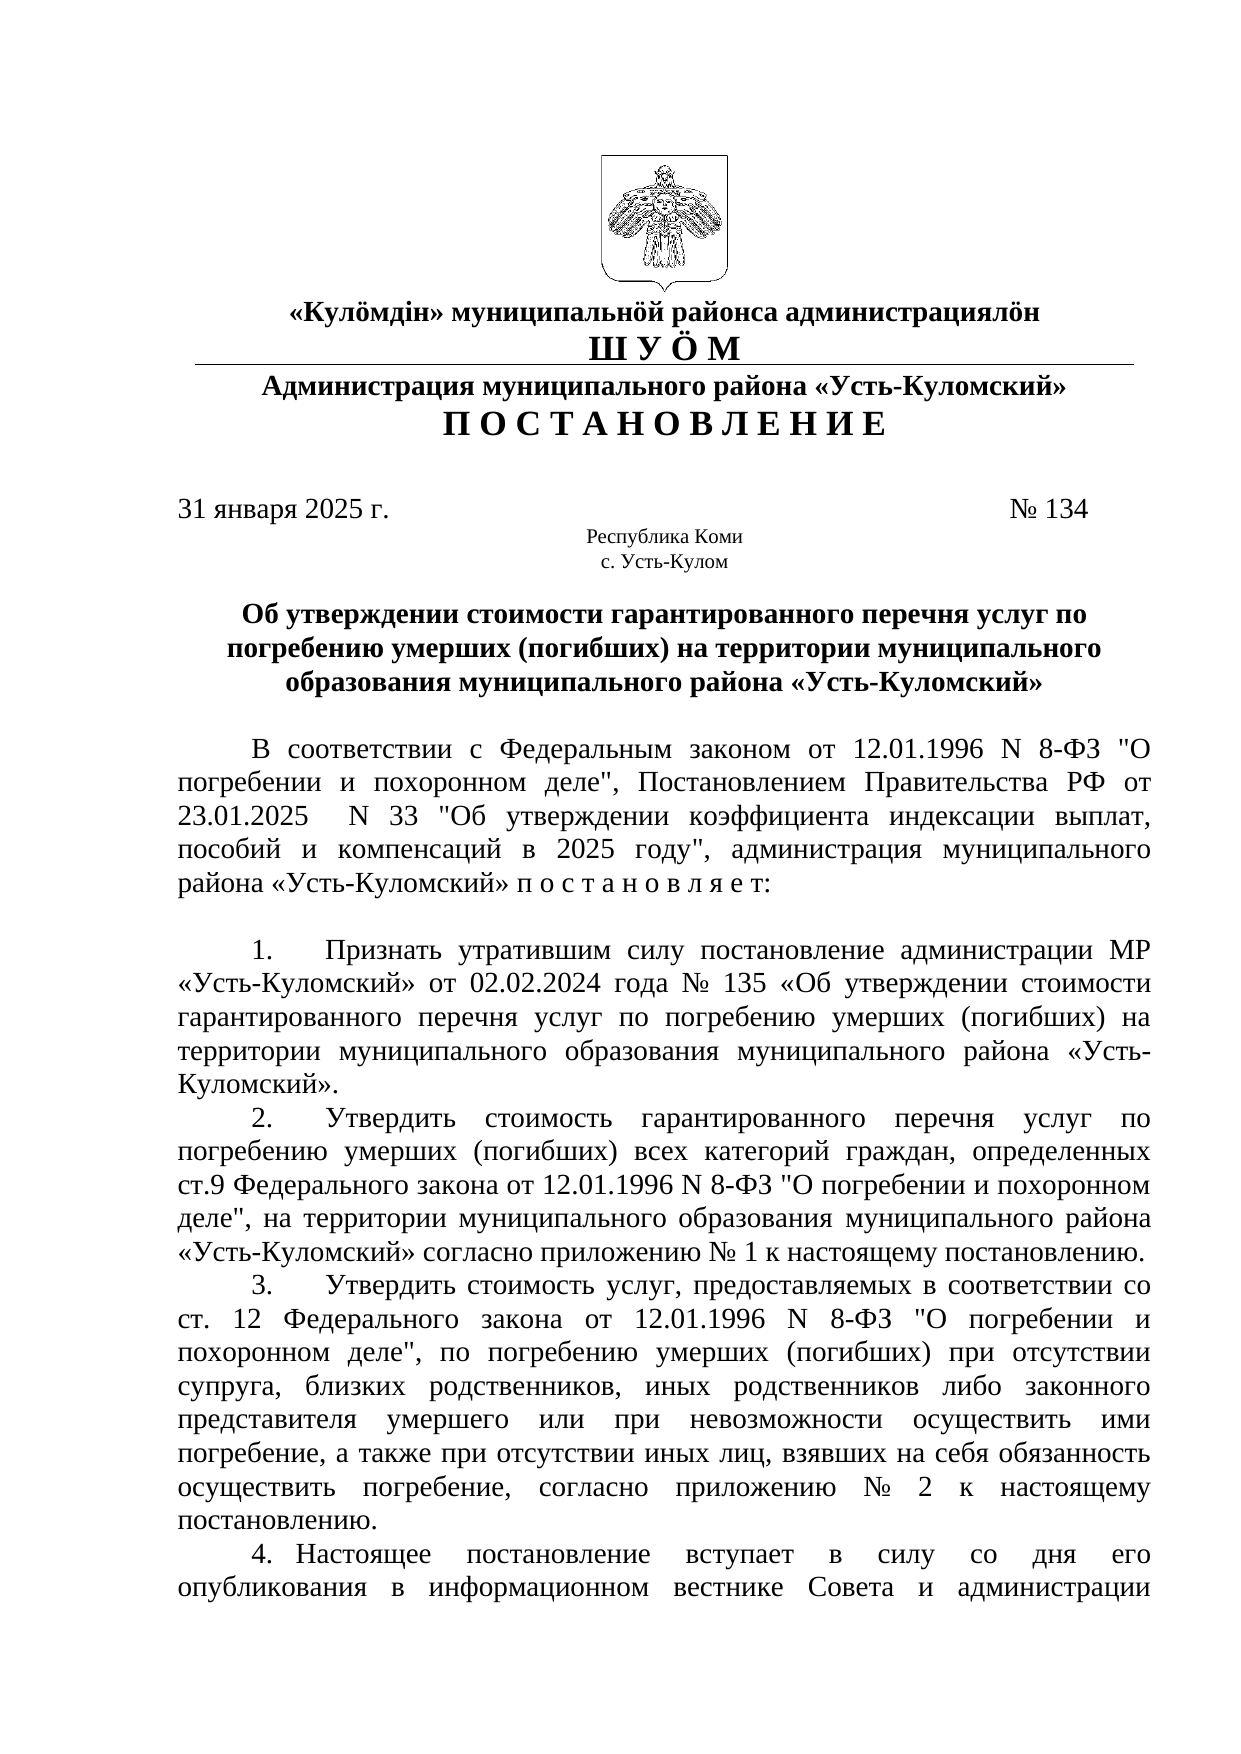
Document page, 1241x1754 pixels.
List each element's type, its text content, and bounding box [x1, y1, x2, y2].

text Республика Коми [177, 524, 1152, 548]
text Ш У Ö М [177, 328, 1152, 368]
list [177, 1536, 1152, 1603]
picture [595, 155, 734, 294]
text Администрация муниципального района «Усть-Куломский» [177, 368, 1152, 402]
list Утвердить стоимость услуг, предоставляемых в соответствии со ст. 12 Федерального закона от 12.01.1996 N 8-ФЗ "О погребении и похоронном деле", по погребению умерших (погибших) при отсутствии супруга, близких родственников, иных родственников либо законного представителя умершего или при невозможности осуществить ими погребение, а также при отсутствии иных лиц, взявших на себя обязанность осуществить погребение, согласно приложению № 2 к настоящему постановлению. [177, 1267, 1152, 1536]
text П О С Т А Н О В Л Е Н И Е [177, 402, 1152, 443]
list Признать утратившим силу постановление администрации МР «Усть-Куломский» от 02.02.2024 года № 135 «Об утверждении стоимости гарантированного перечня услуг по погребению умерших (погибших) на территории муниципального образования муниципального района «Усть-Куломский». [177, 932, 1152, 1100]
text Об утверждении стоимости гарантированного перечня услуг по погребению умерших (погибших) на территории муниципального образования муниципального района «Усть-Куломский» [177, 597, 1152, 697]
text В соответствии с Федеральным законом от 12.01.1996 N 8-ФЗ "О погребении и похоронном деле", Постановлением Правительства РФ от 23.01.2025 N 33 "Об утверждении коэффициента индексации выплат, пособий и компенсаций в 2025 году", администрация муниципального района «Усть-Куломский» п о с т а н о в л я е т: [177, 731, 1152, 898]
text 31 января 2025 г. № 134 [177, 491, 1152, 524]
text с. Усть-Кулом [177, 548, 1152, 573]
text «Кулöмдiн» муниципальнöй районса администрациялöн [177, 294, 1152, 328]
list Утвердить стоимость гарантированного перечня услуг по погребению умерших (погибших) всех категорий граждан, определенных ст.9 Федерального закона от 12.01.1996 N 8-ФЗ "О погребении и похоронном деле", на территории муниципального образования муниципального района «Усть-Куломский» согласно приложению № 1 к настоящему постановлению. [177, 1100, 1152, 1267]
